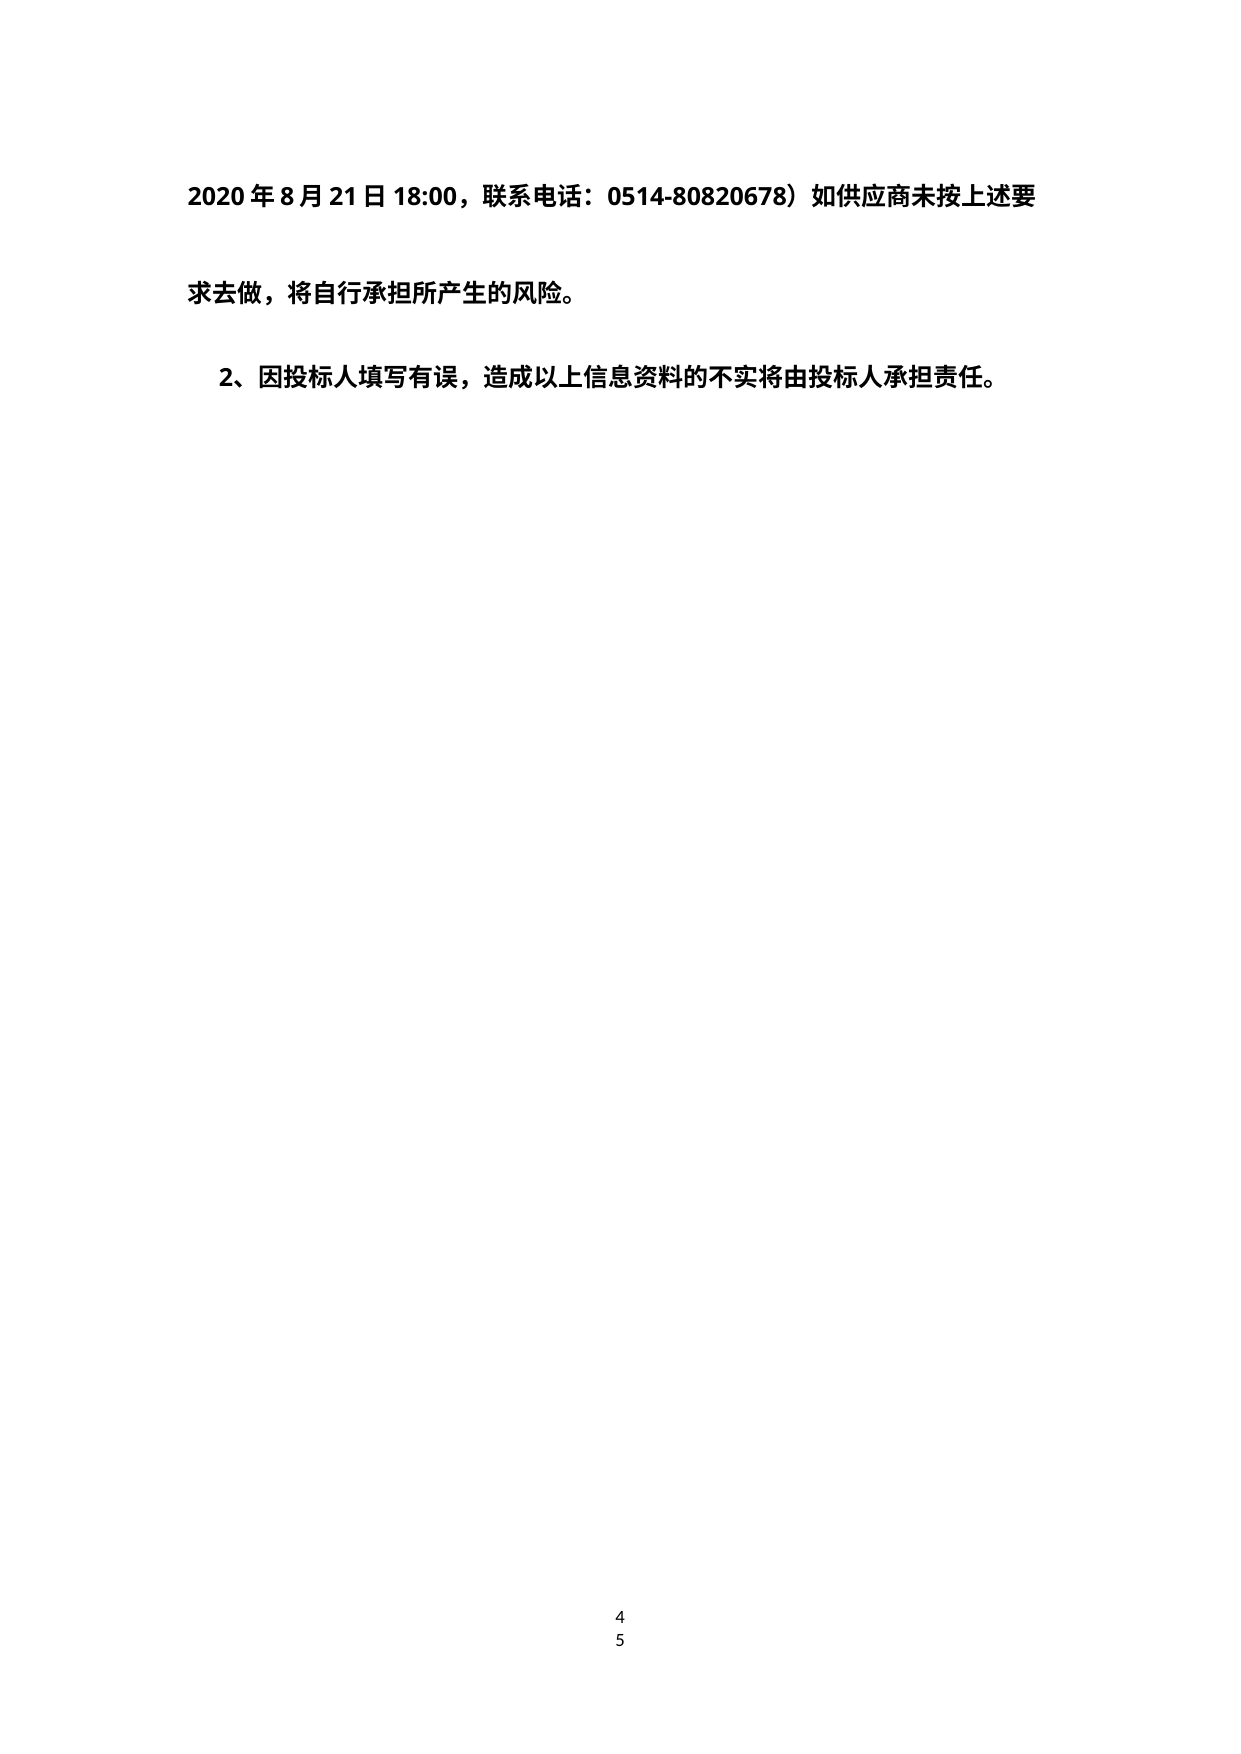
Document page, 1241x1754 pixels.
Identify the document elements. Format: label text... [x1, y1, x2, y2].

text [187, 162, 1053, 324]
text 2、因投标人填写有误，造成以上信息资料的不实将由投标人承担责任。 [187, 343, 1053, 408]
